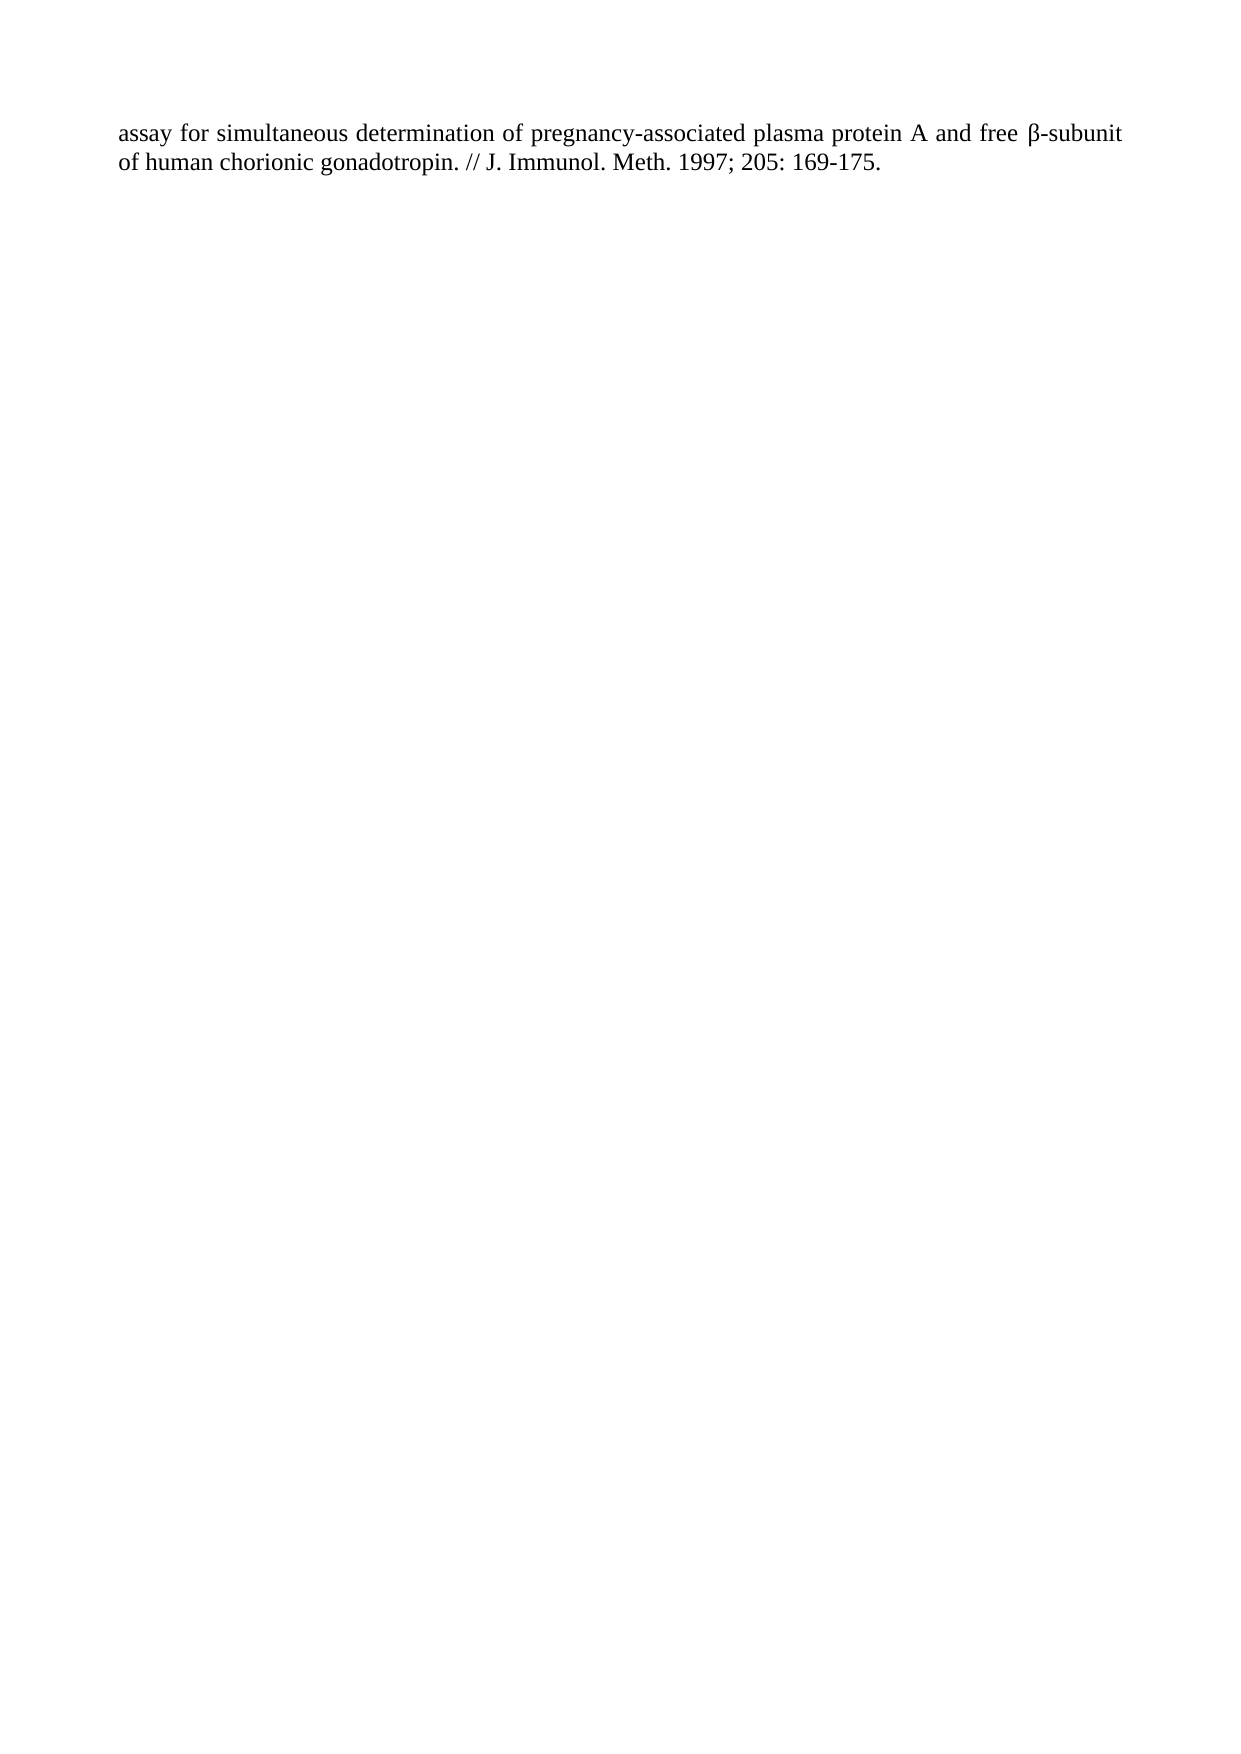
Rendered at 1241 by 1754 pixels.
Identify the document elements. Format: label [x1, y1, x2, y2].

text [118, 118, 1122, 176]
